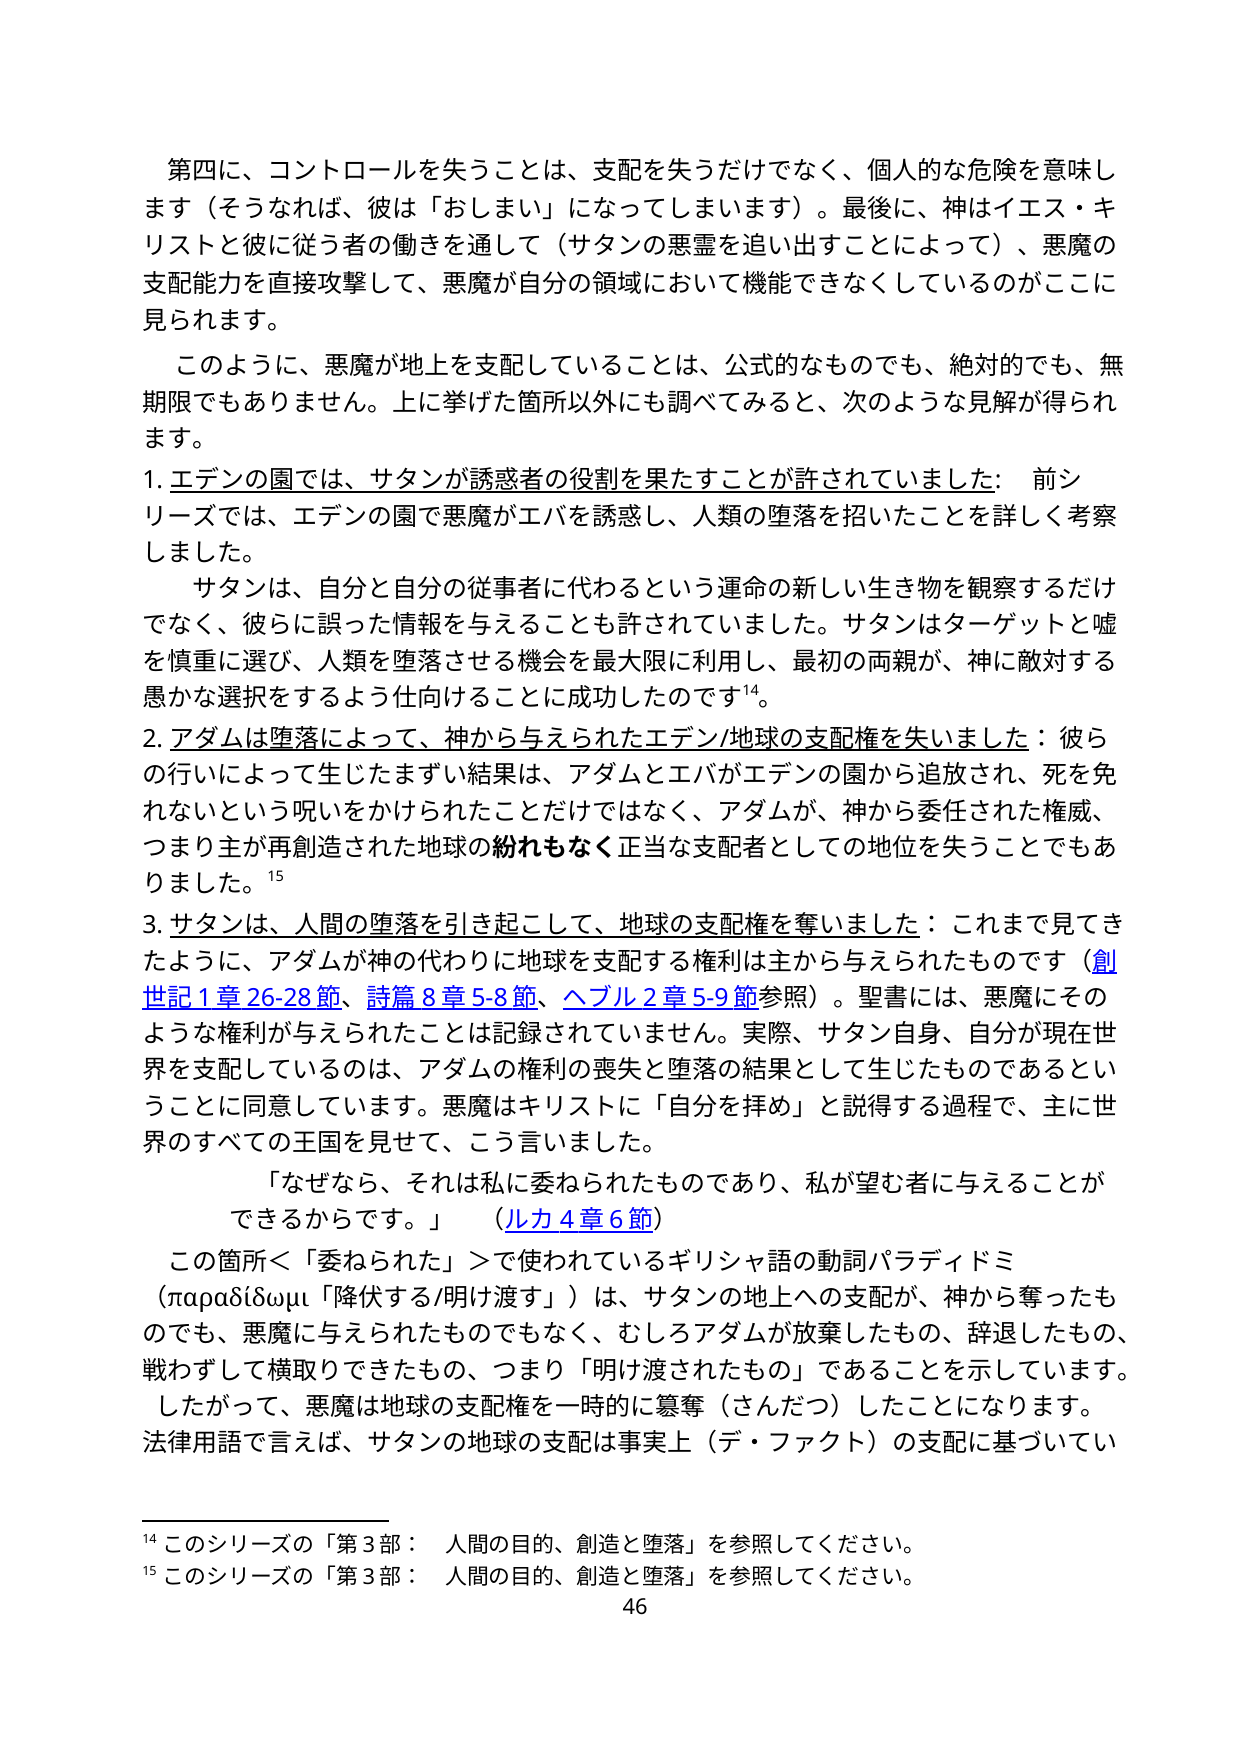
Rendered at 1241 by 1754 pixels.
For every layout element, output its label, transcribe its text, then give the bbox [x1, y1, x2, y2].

text このように、悪魔が地上を支配していることは、公式的なものでも、絶対的でも、無期限でもありません。上に挙げた箇所以外にも調べてみると、次のような見解が得られます。 [142, 346, 1128, 454]
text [142, 150, 1128, 337]
text 3. サタンは、人間の堕落を引き起こして、地球の支配権を奪いました： これまで見てきたように、アダムが神の代わりに地球を支配する権利は主から与えられたものです（創世記1章26-28節、詩篇8章5-8節、ヘブル2章5-9節参照）。聖書には、悪魔にそのような権利が与えられたことは記録されていません。実際、サタン自身、自分が現在世界を支配しているのは、アダムの権利の喪失と堕落の結果として生じたものであるということに同意しています。悪魔はキリストに「自分を拝め」と説得する過程で、主に世界のすべての王国を見せて、こう言いました。 [142, 905, 1128, 1159]
text 「なぜなら、それは私に委ねられたものであり、私が望む者に与えることができるからです。」 （ルカ4章6節） [229, 1164, 1128, 1236]
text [142, 1241, 1128, 1459]
text 1. エデンの園では、サタンが誘惑者の役割を果たすことが許されていました: 前シリーズでは、エデンの園で悪魔がエバを誘惑し、人類の堕落を招いたことを詳しく考察しました。 サタンは、自分と自分の従事者に代わるという運命の新しい生き物を観察するだけでなく、彼らに誤った情報を与えることも許されていました。サタンはターゲットと嘘を慎重に選び、人類を堕落させる機会を最大限に利用し、最初の両親が、神に敵対する愚かな選択をするよう仕向けることに成功したのです。 [142, 460, 1128, 713]
text 2. アダムは堕落によって、神から与えられたエデン/地球の支配権を失いました： 彼らの行いによって生じたまずい結果は、アダムとエバがエデンの園から追放され、死を免れないという呪いをかけられたことだけではなく、アダムが、神から委任された権威、つまり主が再創造された地球の紛れもなく正当な支配者としての地位を失うことでもありました。 [142, 718, 1128, 900]
